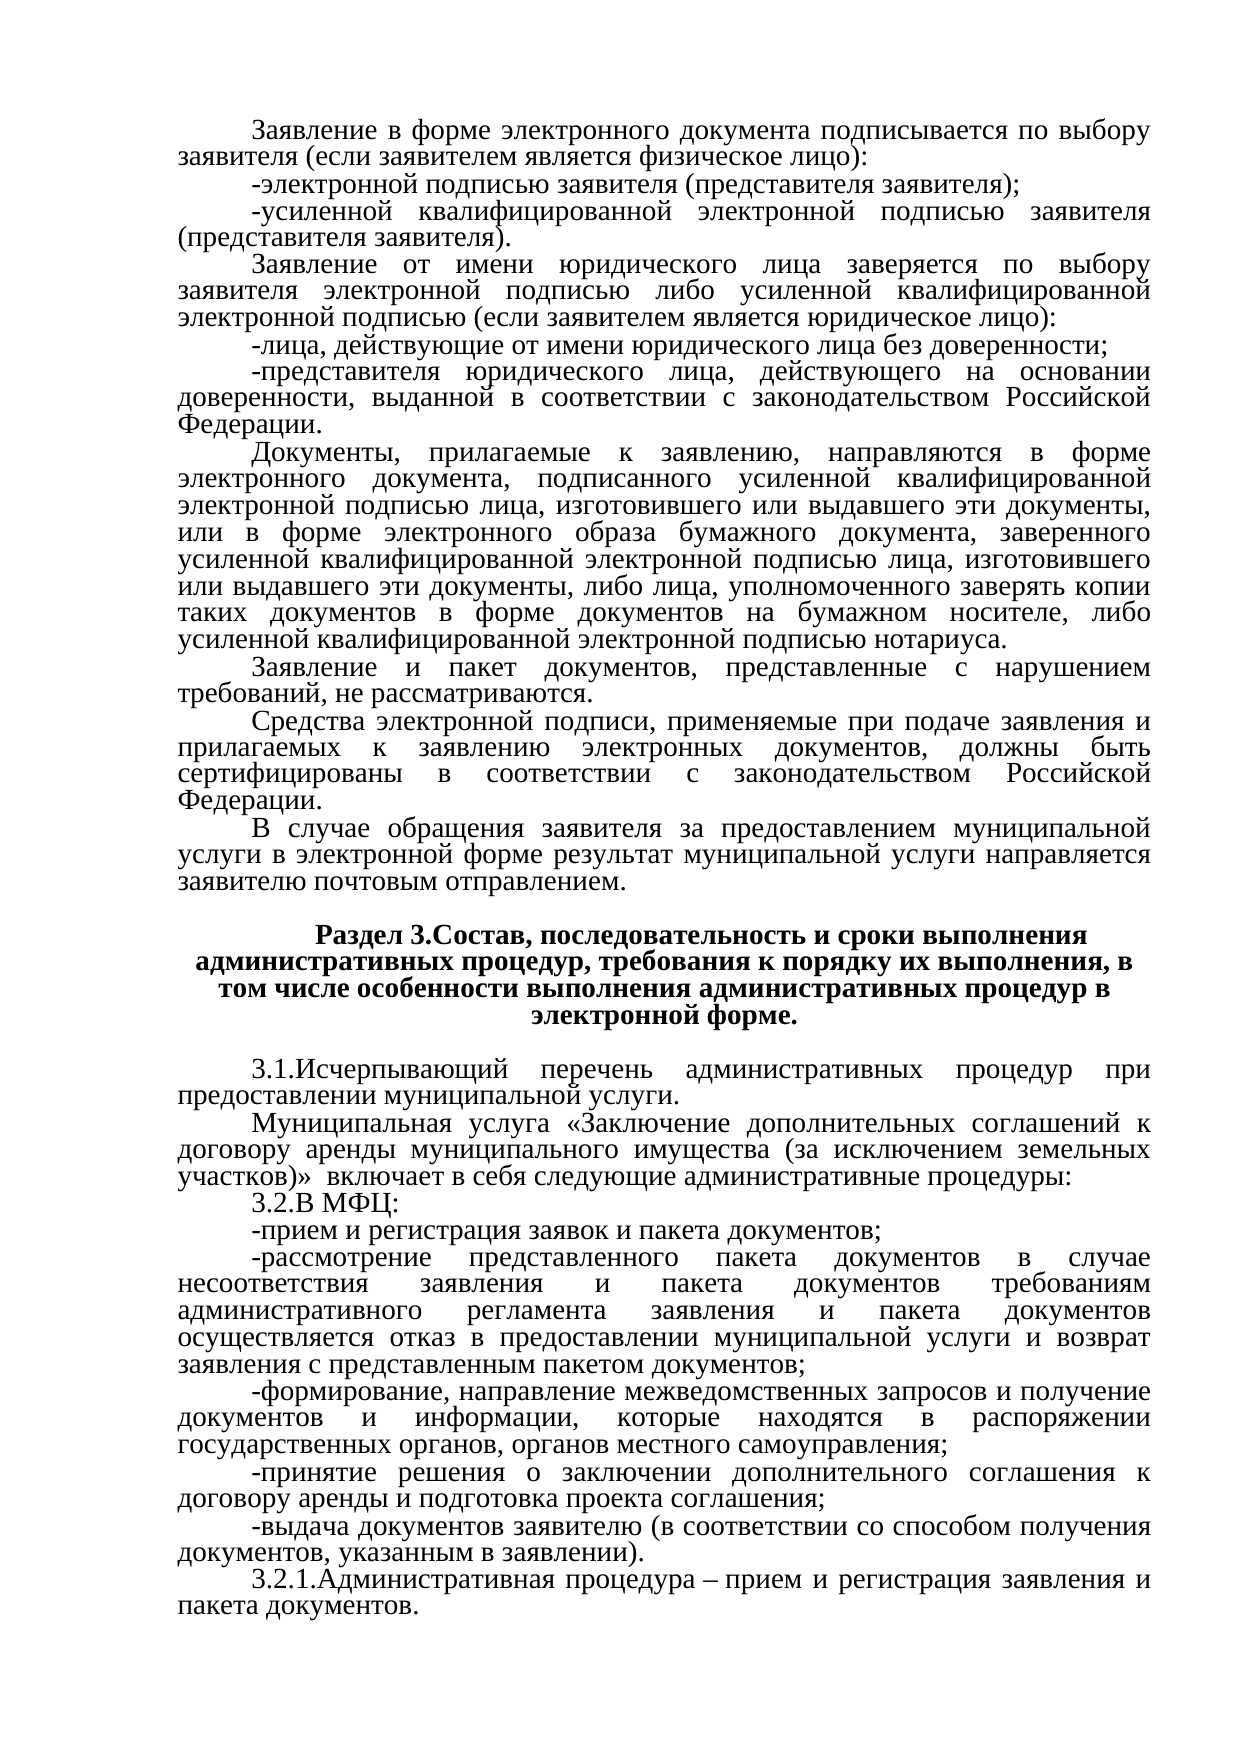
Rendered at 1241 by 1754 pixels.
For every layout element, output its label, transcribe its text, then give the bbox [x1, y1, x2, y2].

text Заявление в форме электронного документа подписывается по выбору заявителя (если заявителем является физическое лицо): [177, 118, 1152, 172]
text Раздел 3.Состав, последовательность и сроки выполнения административных процедур, требования к порядку их выполнения, в том числе особенности выполнения административных процедур в электронной форме. [177, 923, 1152, 1031]
text -электронной подписью заявителя (представителя заявителя); [177, 172, 1152, 198]
text 3.1.Исчерпывающий перечень административных процедур при предоставлении муниципальной услуги. [177, 1057, 1152, 1111]
text 3.2.1.Административная процедура – прием и регистрация заявления и пакета документов. [177, 1567, 1152, 1621]
text Заявление от имени юридического лица заверяется по выбору заявителя электронной подписью либо усиленной квалифицированной электронной подписью (если заявителем является юридическое лицо): [177, 252, 1152, 333]
text -прием и регистрация заявок и пакета документов; [177, 1218, 1152, 1245]
text 3.2.В МФЦ: [177, 1192, 1152, 1218]
text -формирование, направление межведомственных запросов и получение документов и информации, которые находятся в распоряжении государственных органов, органов местного самоуправления; [177, 1379, 1152, 1460]
text -усиленной квалифицированной электронной подписью заявителя (представителя заявителя). [177, 198, 1152, 252]
text -принятие решения о заключении дополнительного соглашения к договору аренды и подготовка проекта соглашения; [177, 1460, 1152, 1513]
text В случае обращения заявителя за предоставлением муниципальной услуги в электронной форме результат муниципальной услуги направляется заявителю почтовым отправлением. [177, 816, 1152, 896]
text -выдача документов заявителю (в соответствии со способом получения документов, указанным в заявлении). [177, 1513, 1152, 1567]
text -представителя юридического лица, действующего на основании доверенности, выданной в соответствии с законодательством Российской Федерации. [177, 359, 1152, 440]
text Заявление и пакет документов, представленные с нарушением требований, не рассматриваются. [177, 655, 1152, 708]
text Документы, прилагаемые к заявлению, направляются в форме электронного документа, подписанного усиленной квалифицированной электронной подписью лица, изготовившего или выдавшего эти документы, или в форме электронного образа бумажного документа, заверенного усиленной квалифицированной электронной подписью лица, изготовившего или выдавшего эти документы, либо лица, уполномоченного заверять копии таких документов в форме документов на бумажном носителе, либо усиленной квалифицированной электронной подписью нотариуса. [177, 440, 1152, 655]
text Муниципальная услуга «Заключение дополнительных соглашений к договору аренды муниципального имущества (за исключением земельных участков)» включает в себя следующие административные процедуры: [177, 1111, 1152, 1192]
text Средства электронной подписи, применяемые при подаче заявления и прилагаемых к заявлению электронных документов, должны быть сертифицированы в соответствии с законодательством Российской Федерации. [177, 708, 1152, 816]
text -рассмотрение представленного пакета документов в случае несоответствия заявления и пакета документов требованиям административного регламента заявления и пакета документов осуществляется отказ в предоставлении муниципальной услуги и возврат заявления с представленным пакетом документов; [177, 1245, 1152, 1379]
text -лица, действующие от имени юридического лица без доверенности; [177, 333, 1152, 359]
